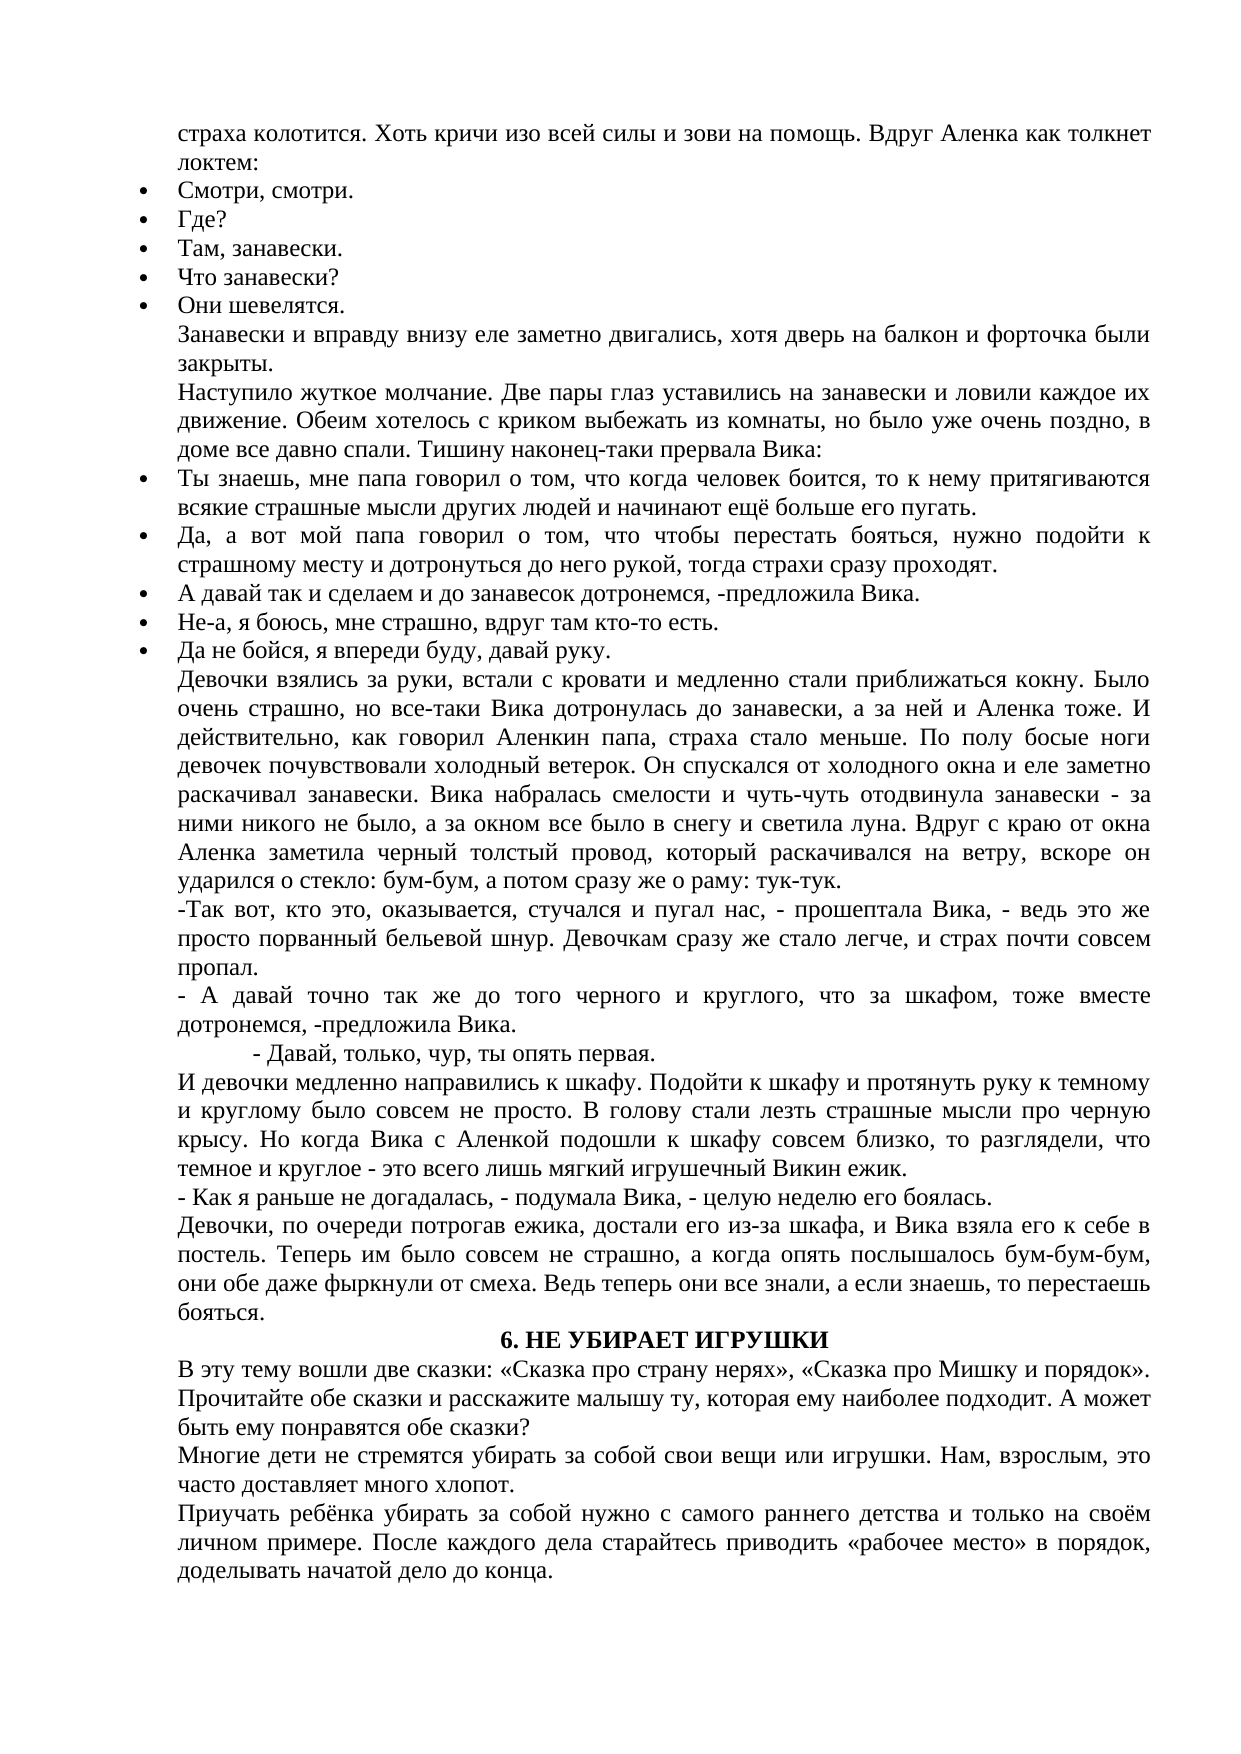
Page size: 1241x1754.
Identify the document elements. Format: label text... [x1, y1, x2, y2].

text - А давай точно так же до того черного и круглого, что за шкафом, тоже вместе дотронемся, -предложила Вика. [177, 981, 1152, 1038]
list Где? [140, 204, 1152, 233]
text Многие дети не стремятся убирать за собой свои вещи или игрушки. Нам, взрослым, это часто доставляет много хлопот. [177, 1441, 1152, 1498]
text И девочки медленно направились к шкафу. Подойти к шкафу и протянуть руку к темному и круглому было совсем не просто. В голову стали лезть страшные мысли про черную крысу. Но когда Вика с Аленкой подошли к шкафу совсем близко, то разглядели, что темное и круглое - это всего лишь мягкий игрушечный Викин ежик. [177, 1067, 1152, 1182]
text Девочки взялись за руки, встали с кровати и медленно стали приближаться кокну. Было очень страшно, но все-таки Вика дотронулась до занавески, а за ней и Аленка тоже. И действительно, как говорил Аленкин папа, страха стало меньше. По полу босые ноги девочек почувствовали холодный ветерок. Он спускался от холодного окна и еле заметно раскачивал занавески. Вика набралась смелости и чуть-чуть отодвинула занавески - за ними никого не было, а за окном все было в снегу и светила луна. Вдруг с краю от окна Аленка заметила черный толстый провод, который раскачивался на ветру, вскоре он ударился о стекло: бум-бум, а потом сразу же о раму: тук-тук. [177, 664, 1152, 894]
text Приучать ребёнка убирать за собой нужно с самого раннего детства и только на своём личном примере. После каждого дела старайтесь приводить «рабочее место» в порядок, доделывать начатой дело до конца. [177, 1498, 1152, 1584]
list Там, занавески. [140, 233, 1152, 262]
list А давай так и сделаем и до занавесок дотронемся, -предложила Вика. [140, 578, 1152, 607]
list Что занавески? [140, 262, 1152, 291]
text Девочки, по очереди потрогав ежика, достали его из-за шкафа, и Вика взяла его к себе в постель. Теперь им было совсем не страшно, а когда опять послышалось бум-бум-бум, они обе даже фыркнули от смеха. Ведь теперь они все знали, а если знаешь, то перестаешь бояться. [177, 1211, 1152, 1326]
list Не-а, я боюсь, мне страшно, вдруг там кто-то есть. [140, 607, 1152, 636]
text 6. НЕ УБИРАЕТ ИГРУШКИ [177, 1326, 1152, 1354]
text В эту тему вошли две сказки: «Сказка про страну нерях», «Сказка про Мишку и порядок». Прочитайте обе сказки и расскажите малышу ту, которая ему наиболее подходит. А может быть ему понравятся обе сказки? [177, 1354, 1152, 1441]
list Они шевелятся. [140, 291, 1152, 319]
list Ты знаешь, мне папа говорил о том, что когда человек боится, то к нему притягиваются всякие страшные мысли других людей и начинают ещё больше его пугать. [140, 463, 1152, 521]
text -Так вот, кто это, оказывается, стучался и пугал нас, - прошептала Вика, - ведь это же просто порванный бельевой шнур. Девочкам сразу же стало легче, и страх почти совсем пропал. [177, 894, 1152, 981]
text - Давай, только, чур, ты опять первая. [252, 1038, 1152, 1067]
list Да, а вот мой папа говорил о том, что чтобы перестать бояться, нужно подойти к страшному месту и дотронуться до него рукой, тогда страхи сразу проходят. [140, 521, 1152, 578]
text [177, 118, 1152, 176]
list Да не бойся, я впереди буду, давай руку. [140, 636, 1152, 664]
list Смотри, смотри. [140, 176, 1152, 204]
text - Как я раньше не догадалась, - подумала Вика, - целую неделю его боялась. [177, 1182, 1152, 1211]
text Занавески и вправду внизу еле заметно двигались, хотя дверь на балкон и форточка были закрыты. [177, 319, 1152, 377]
text Наступило жуткое молчание. Две пары глаз уставились на занавески и ловили каждое их движение. Обеим хотелось с криком выбежать из комнаты, но было уже очень поздно, в доме все давно спали. Тишину наконец-таки прервала Вика: [177, 377, 1152, 463]
